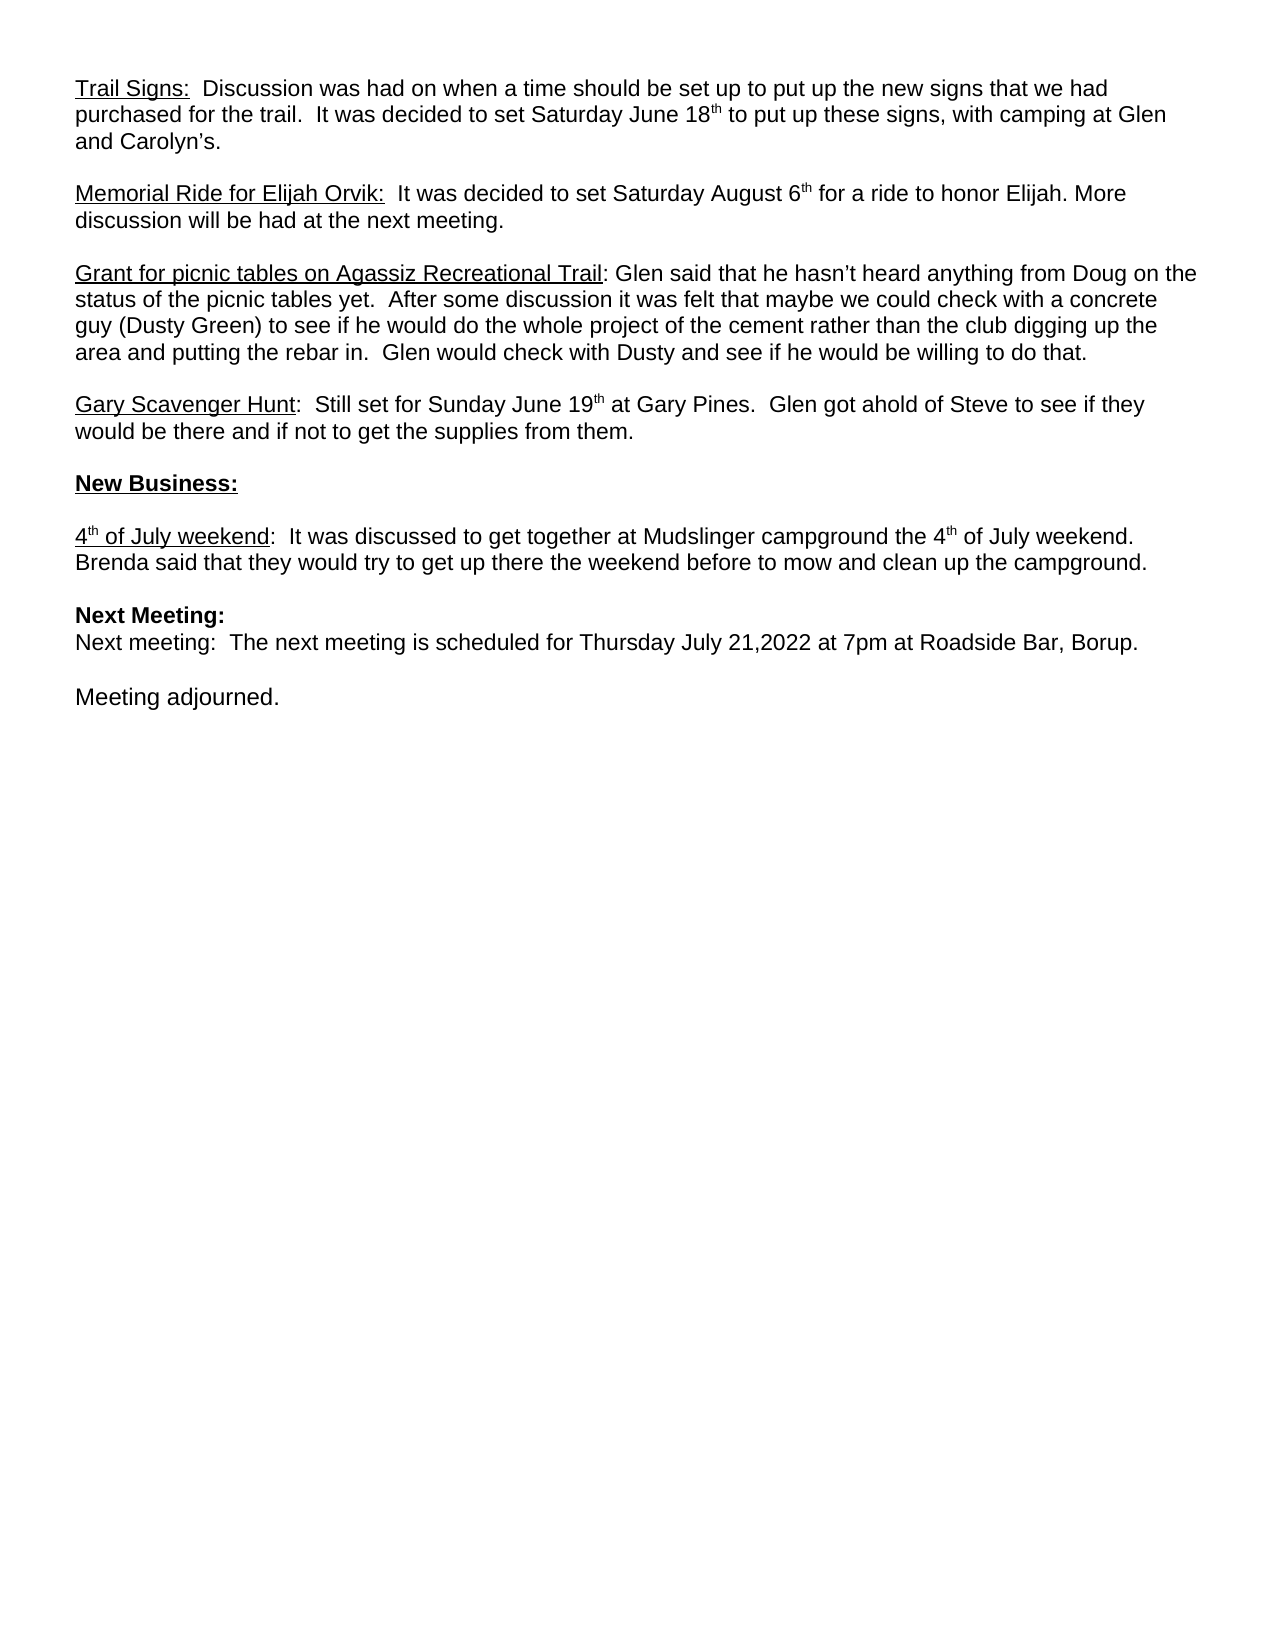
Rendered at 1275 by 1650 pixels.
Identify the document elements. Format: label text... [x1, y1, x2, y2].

text Grant for picnic tables on Agassiz Recreational Trail: Glen said that he hasn’t heard anything from Doug on the status of the picnic tables yet. After some discussion it was felt that maybe we could check with a concrete guy (Dusty Green) to see if he would do the whole project of the cement rather than the club digging up the area and putting the rebar in. Glen would check with Dusty and see if he would be willing to do that. [75, 259, 1200, 365]
text Meeting adjourned. [75, 682, 1200, 710]
text Next Meeting: [75, 602, 1200, 628]
text Next meeting: The next meeting is scheduled for Thursday July 21,2022 at 7pm at Roadside Bar, Borup. [75, 628, 1200, 655]
text New Business: [75, 470, 1200, 497]
text Gary Scavenger Hunt: Still set for Sunday June 19th at Gary Pines. Glen got ahold of Steve to see if they would be there and if not to get the supplies from them. [75, 391, 1200, 444]
text 4th of July weekend: It was discussed to get together at Mudslinger campground the 4th of July weekend. Brenda said that they would try to get up there the weekend before to mow and clean up the campground. [75, 523, 1200, 576]
text Memorial Ride for Elijah Orvik: It was decided to set Saturday August 6th for a ride to honor Elijah. More discussion will be had at the next meeting. [75, 180, 1200, 233]
text Trail Signs: Discussion was had on when a time should be set up to put up the new signs that we had purchased for the trail. It was decided to set Saturday June 18th to put up these signs, with camping at Glen and Carolyn’s. [75, 75, 1200, 154]
